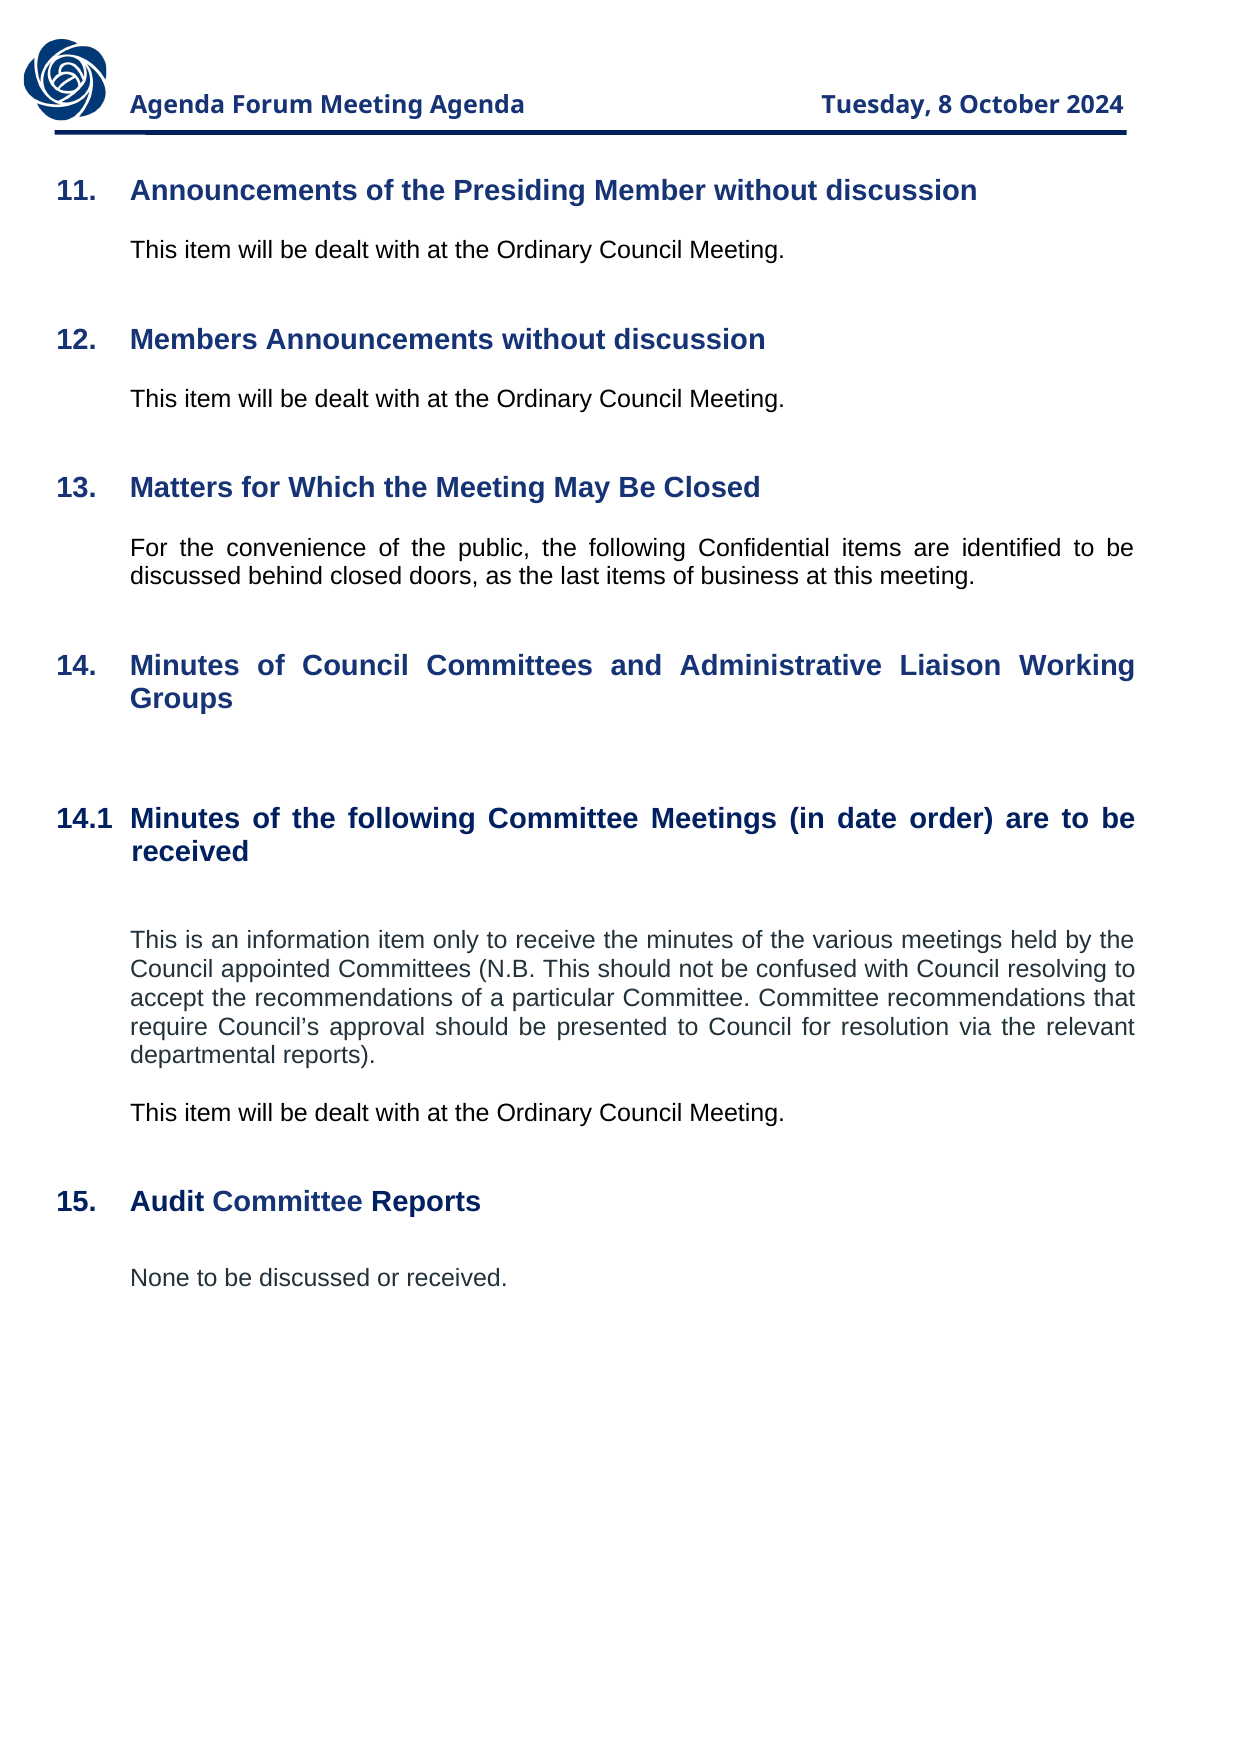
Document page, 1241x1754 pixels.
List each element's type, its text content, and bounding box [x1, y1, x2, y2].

subtitle Members Announcements without discussion [56, 322, 1137, 355]
text None to be discussed or received. [130, 1263, 1137, 1292]
text This item will be dealt with at the Ordinary Council Meeting. [130, 1098, 1137, 1127]
subtitle Minutes of the following Committee Meetings (in date order) are to be received [56, 801, 1137, 868]
subtitle Announcements of the Presiding Member without discussion [56, 173, 1137, 207]
picture [18, 33, 110, 124]
text This item will be dealt with at the Ordinary Council Meeting. [130, 384, 1137, 413]
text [130, 236, 1137, 264]
text For the convenience of the public, the following Confidential items are identified to be discussed behind closed doors, as the last items of business at this meeting. [130, 533, 1137, 590]
text This is an information item only to receive the minutes of the various meetings held by the Council appointed Committees (N.B. This should not be confused with Council resolving to accept the recommendations of a particular Committee. Committee recommendations that require Council’s approval should be presented to Council for resolution via the relevant departmental reports). [130, 926, 1137, 1069]
subtitle Minutes of Council Committees and Administrative Liaison Working Groups [56, 648, 1137, 715]
subtitle Audit Committee Reports [56, 1184, 1137, 1218]
subtitle Matters for Which the Meeting May Be Closed [56, 470, 1137, 504]
